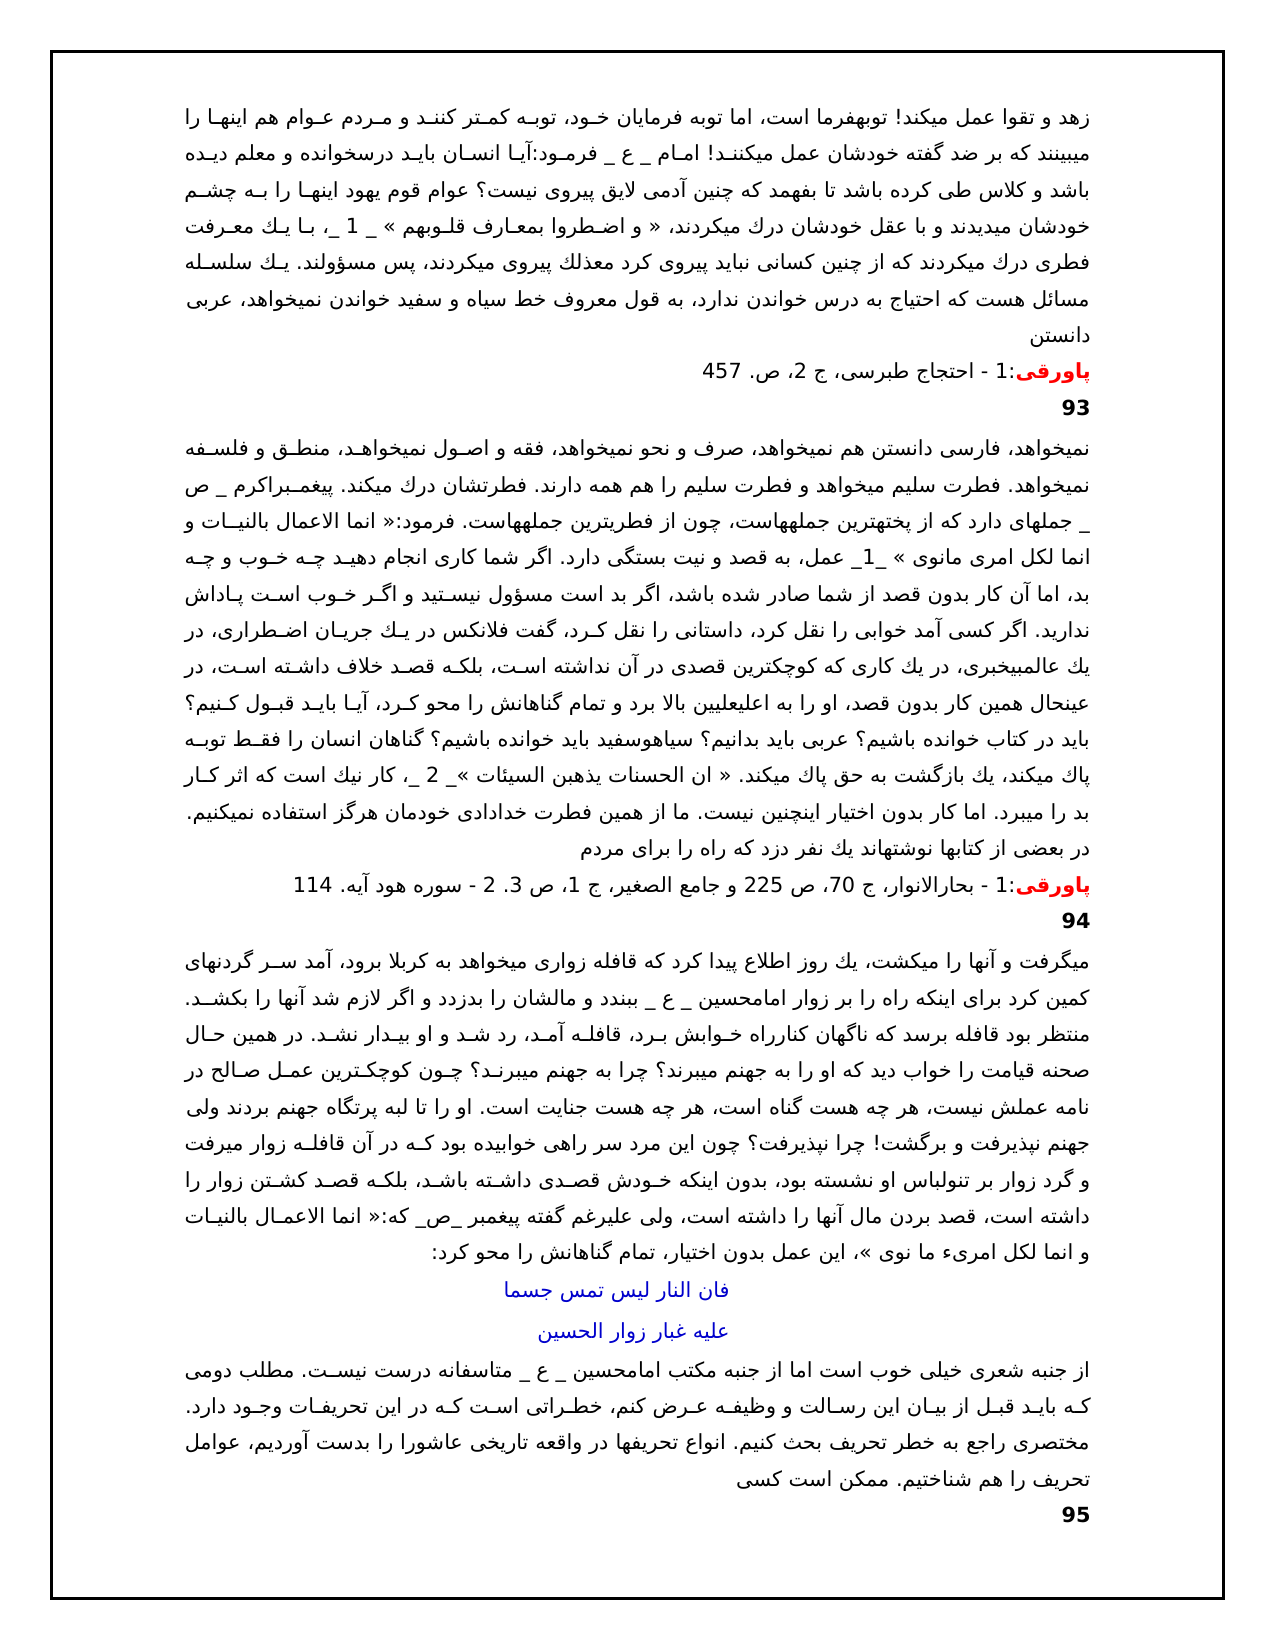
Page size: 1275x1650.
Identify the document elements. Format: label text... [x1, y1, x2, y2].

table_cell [183, 104, 1092, 435]
table_cell می‏گرفت و آنها را می‏كشت، يك روز اطلاع پيدا كرد كه قافله زواری‏ می‏خواهد به كربلا برود، آمد سر گردنه‏ای كمين كرد برای اينكه راه را بر زوار امام‏حسين _ ع _ ببندد و مالشان را بدزدد و اگر لازم شد آنها را بكشد. منتظر بود قافله برسد كه ناگهان كنارراه خوابش برد، قافله آمد، رد شد و او بيدار نشد. در همين حال صحنه قيامت را خواب ديد كه او را به‏ جهنم می‏برند؟ چرا به جهنم می‏برند؟ چون كوچكترين عمل صالح در نامه عملش‏ نيست، هر چه هست گناه است، هر چه هست جنايت است. او را تا لبه‏ پرتگاه جهنم بردند ولی جهنم نپذيرفت و برگشت! چرا نپذيرفت؟ چون اين‏ مرد سر راهی خوابيده بود كه در آن قافله زوار می‏رفت و گرد زوار بر تن‏ولباس او نشسته بود، بدون اينكه خودش قصدی داشته باشد، بلكه قصد كشتن زوار را داشته است، قصد بردن مال آنها را داشته است، ولی علی‏رغم‏ گفته پيغمبر _ص_ كه:« انما الاعمال بالنيات و انما لكل امری‏ء ما نوی »، اين عمل بدون اختيار، تمام گناهانش را محو كرد: از جنبه شعری خيلی خوب است اما از جنبه مكتب امام‏حسين _ ع _ متاسفانه درست نيست. مطلب دومی كه بايد قبل از بيان اين رسالت و وظيفه عرض كنم، خطراتی‏ است كه در اين تحريفات وجود دارد. مختصری راجع به خطر تحريف بحث‏ كنيم. انواع تحريفها در واقعه تاريخی عاشورا را بدست آورديم، عوامل‏ تحريف را هم شناختيم. ممكن است كسی 95 [183, 948, 1092, 1542]
table_cell نمی‏خواهد، فارسی دانستن هم نمی‏خواهد، صرف و نحو نمی‏خواهد، فقه و اصول‏ نمی‏خواهد، منطق و فلسفه نمی‏خواهد. فطرت سليم می‏خواهد و فطرت سليم را هم همه دارند. فطرتشان درك می‏كند. پيغمبراكرم _ ص _ جمله‏ای دارد كه‏ از پخته‏ترين جمله‏هاست، چون از فطری‏ترين جمله‏هاست. فرمود:« انما الاعمال بالنيات و انما لكل امری مانوی » _1_ عمل، به قصد و نيت‏ بستگی دارد. اگر شما كاری انجام دهيد چه خوب و چه بد، اما آن كار بدون‏ قصد از شما صادر شده باشد، اگر بد است مسؤول نيستيد و اگر خوب است‏ پاداش نداريد. اگر كسی آمد خوابی را نقل كرد، داستانی را نقل كرد، گفت فلان‏كس در يك جريان اضطراری، در يك عالم‏بی‏خبری، در يك كاری كه كوچكترين قصدی‏ در آن نداشته است، بلكه قصد خلاف داشته است، در عين‏حال همين كار بدون‏ قصد، او را به اعلی‏عليين بالا برد و تمام گناهانش را محو كرد، آيا بايد قبول كنيم؟ بايد در كتاب خوانده باشيم؟ عربی بايد بدانيم؟ سياه‏وسفيد بايد خوانده باشيم؟ گناهان انسان را فقط توبه پاك می‏كند، يك بازگشت‏ به حق پاك می‏كند. « ان الحسنات يذهبن السيئات »_ 2 _، كار نيك‏ است كه اثر كار بد را می‏برد. اما كار بدون اختيار اينچنين نيست. ما از همين فطرت خدادادی خودمان هرگز استفاده نمی‏كنيم. در بعضی از كتابها نوشته‏اند يك نفر دزد كه راه را برای مردم پاورقی:1 - بحارالانوار، ج 70، ص 225 و جامع الصغير، ج 1، ص 3. 2 - سوره هود آيه. 114 94 [183, 435, 1092, 948]
